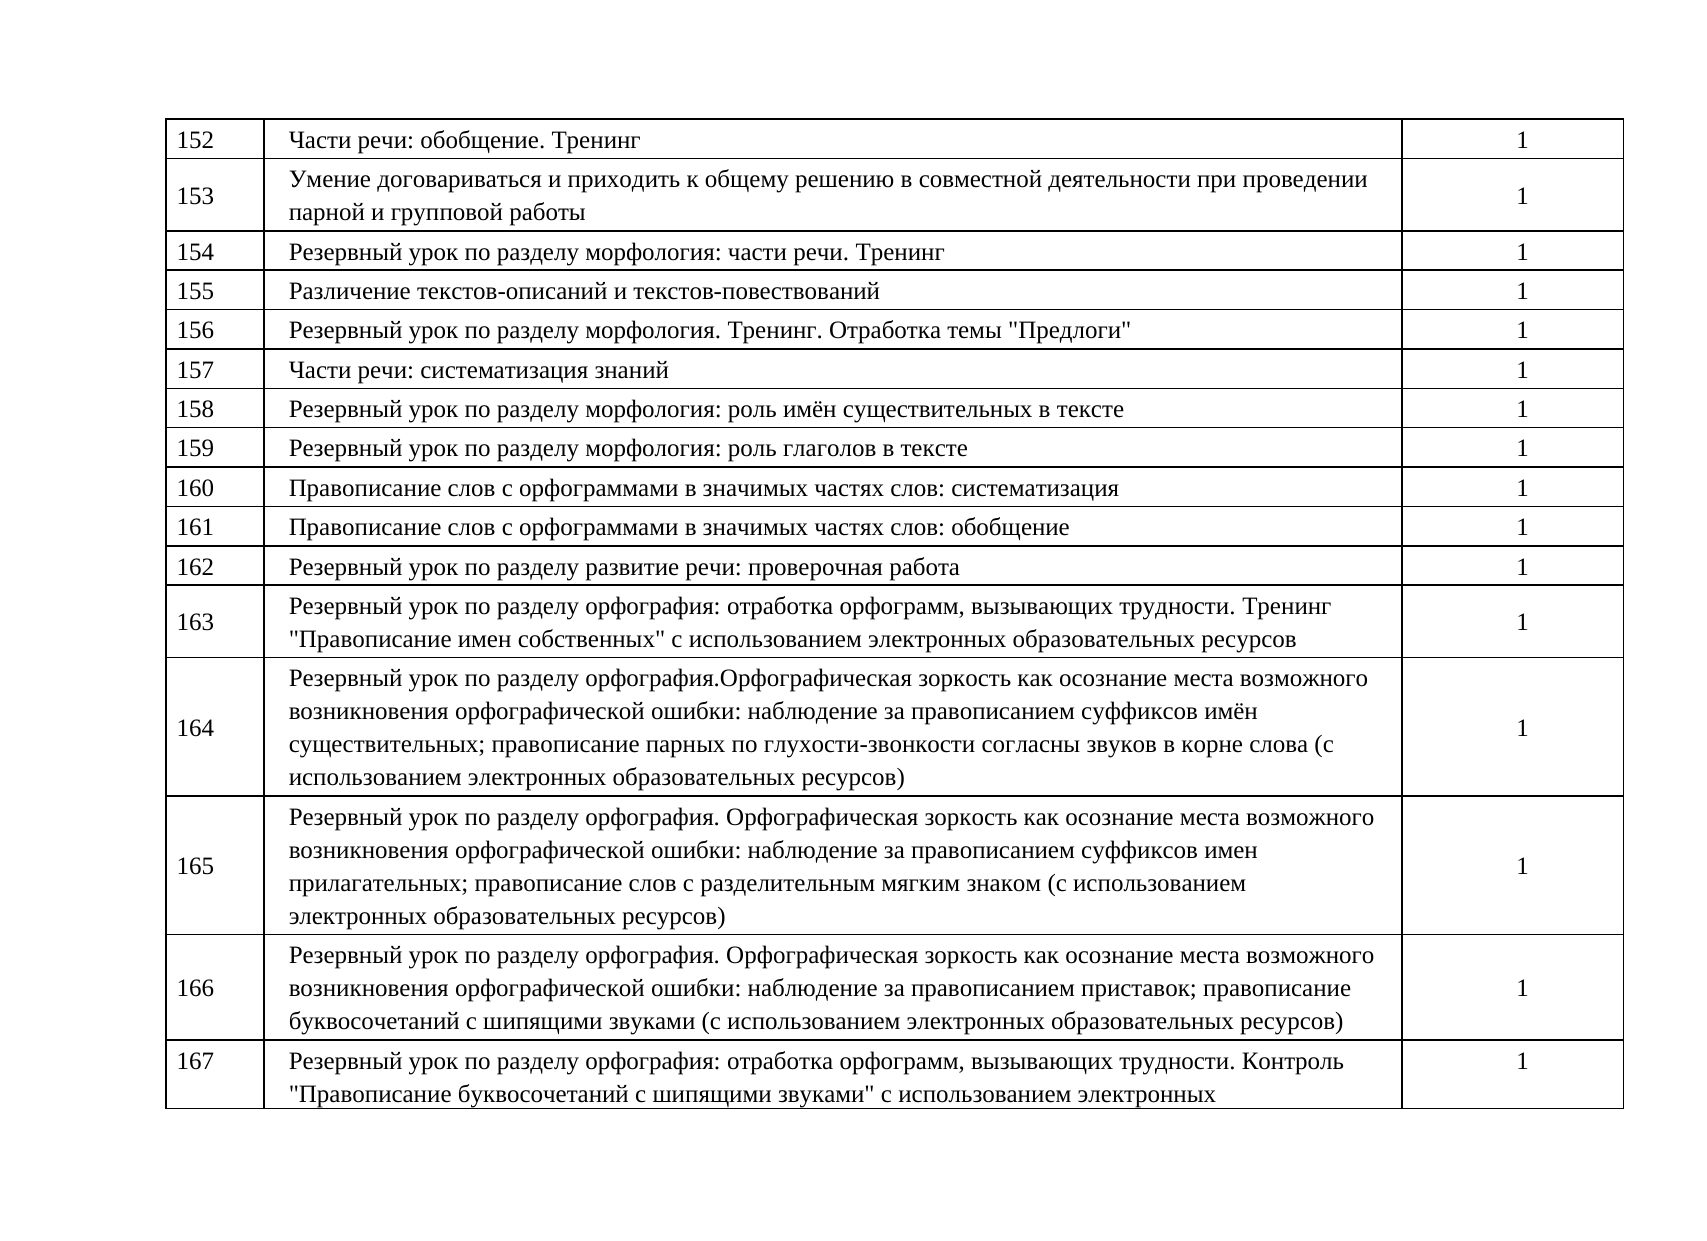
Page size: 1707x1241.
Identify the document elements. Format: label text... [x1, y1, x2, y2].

table_cell Резервный урок по разделу орфография.Орфографическая зоркость как осознание места возможного возникновения орфографической ошибки: наблюдение за правописанием суффиксов имён существительных; правописание парных по глухости-звонкости согласны звуков в корне слова (с использованием электронных образовательных ресурсов) [265, 658, 1401, 795]
table_cell Умение договариваться и приходить к общему решению в совместной деятельности при проведении парной и групповой работы [265, 159, 1401, 230]
table_cell 161 [167, 507, 263, 545]
table_cell 1 [1403, 586, 1623, 657]
table_cell Резервный урок по разделу орфография. Орфографическая зоркость как осознание места возможного возникновения орфографической ошибки: наблюдение за правописанием суффиксов имен прилагательных; правописание слов с разделительным мягким знаком (с использованием электронных образовательных ресурсов) [265, 797, 1401, 933]
table_cell Резервный урок по разделу развитие речи: проверочная работа [265, 547, 1401, 584]
table_cell 167 [167, 1041, 263, 1107]
table_cell 157 [167, 350, 263, 387]
table_cell Правописание слов с орфограммами в значимых частях слов: систематизация [265, 468, 1401, 506]
table_cell 154 [167, 232, 263, 269]
table_cell 1 [1403, 271, 1623, 309]
table_cell 152 [167, 120, 263, 157]
table_cell 1 [1403, 547, 1623, 584]
table_cell Части речи: обобщение. Тренинг [265, 120, 1401, 157]
table_cell Части речи: систематизация знаний [265, 350, 1401, 387]
table_cell 1 [1403, 120, 1623, 157]
table_cell 1 [1403, 935, 1623, 1039]
table_cell 166 [167, 935, 263, 1039]
table_cell 163 [167, 586, 263, 657]
table_cell 1 [1403, 350, 1623, 387]
table_cell Различение текстов-описаний и текстов-повествований [265, 271, 1401, 309]
table_cell Резервный урок по разделу морфология: части речи. Тренинг [265, 232, 1401, 269]
table_cell Правописание слов с орфограммами в значимых частях слов: обобщение [265, 507, 1401, 545]
table_cell Резервный урок по разделу орфография: отработка орфограмм, вызывающих трудности. Тренинг "Правописание имен собственных" с использованием электронных образовательных ресурсов [265, 586, 1401, 657]
table_cell Резервный урок по разделу орфография. Орфографическая зоркость как осознание места возможного возникновения орфографической ошибки: наблюдение за правописанием приставок; правописание буквосочетаний с шипящими звуками (с использованием электронных образовательных ресурсов) [265, 935, 1401, 1039]
table_cell 164 [167, 658, 263, 795]
table_cell 159 [167, 428, 263, 466]
table_cell Резервный урок по разделу морфология: роль глаголов в тексте [265, 428, 1401, 466]
table_cell 1 [1403, 658, 1623, 795]
table_cell 1 [1403, 428, 1623, 466]
table_cell 156 [167, 310, 263, 348]
table_cell 1 [1403, 507, 1623, 545]
table_cell 153 [167, 159, 263, 230]
table_cell 1 [1403, 468, 1623, 506]
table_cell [265, 1041, 1401, 1107]
table_cell 158 [167, 389, 263, 427]
table_cell 160 [167, 468, 263, 506]
table_cell 1 [1403, 1041, 1623, 1107]
table_cell 165 [167, 797, 263, 933]
table_cell 1 [1403, 389, 1623, 427]
table_cell Резервный урок по разделу морфология: роль имён существительных в тексте [265, 389, 1401, 427]
table_cell 1 [1403, 159, 1623, 230]
table_cell 1 [1403, 232, 1623, 269]
table_cell 155 [167, 271, 263, 309]
table_cell Резервный урок по разделу морфология. Тренинг. Отработка темы "Предлоги" [265, 310, 1401, 348]
table_cell 1 [1403, 797, 1623, 933]
table_cell 162 [167, 547, 263, 584]
table_cell 1 [1403, 310, 1623, 348]
